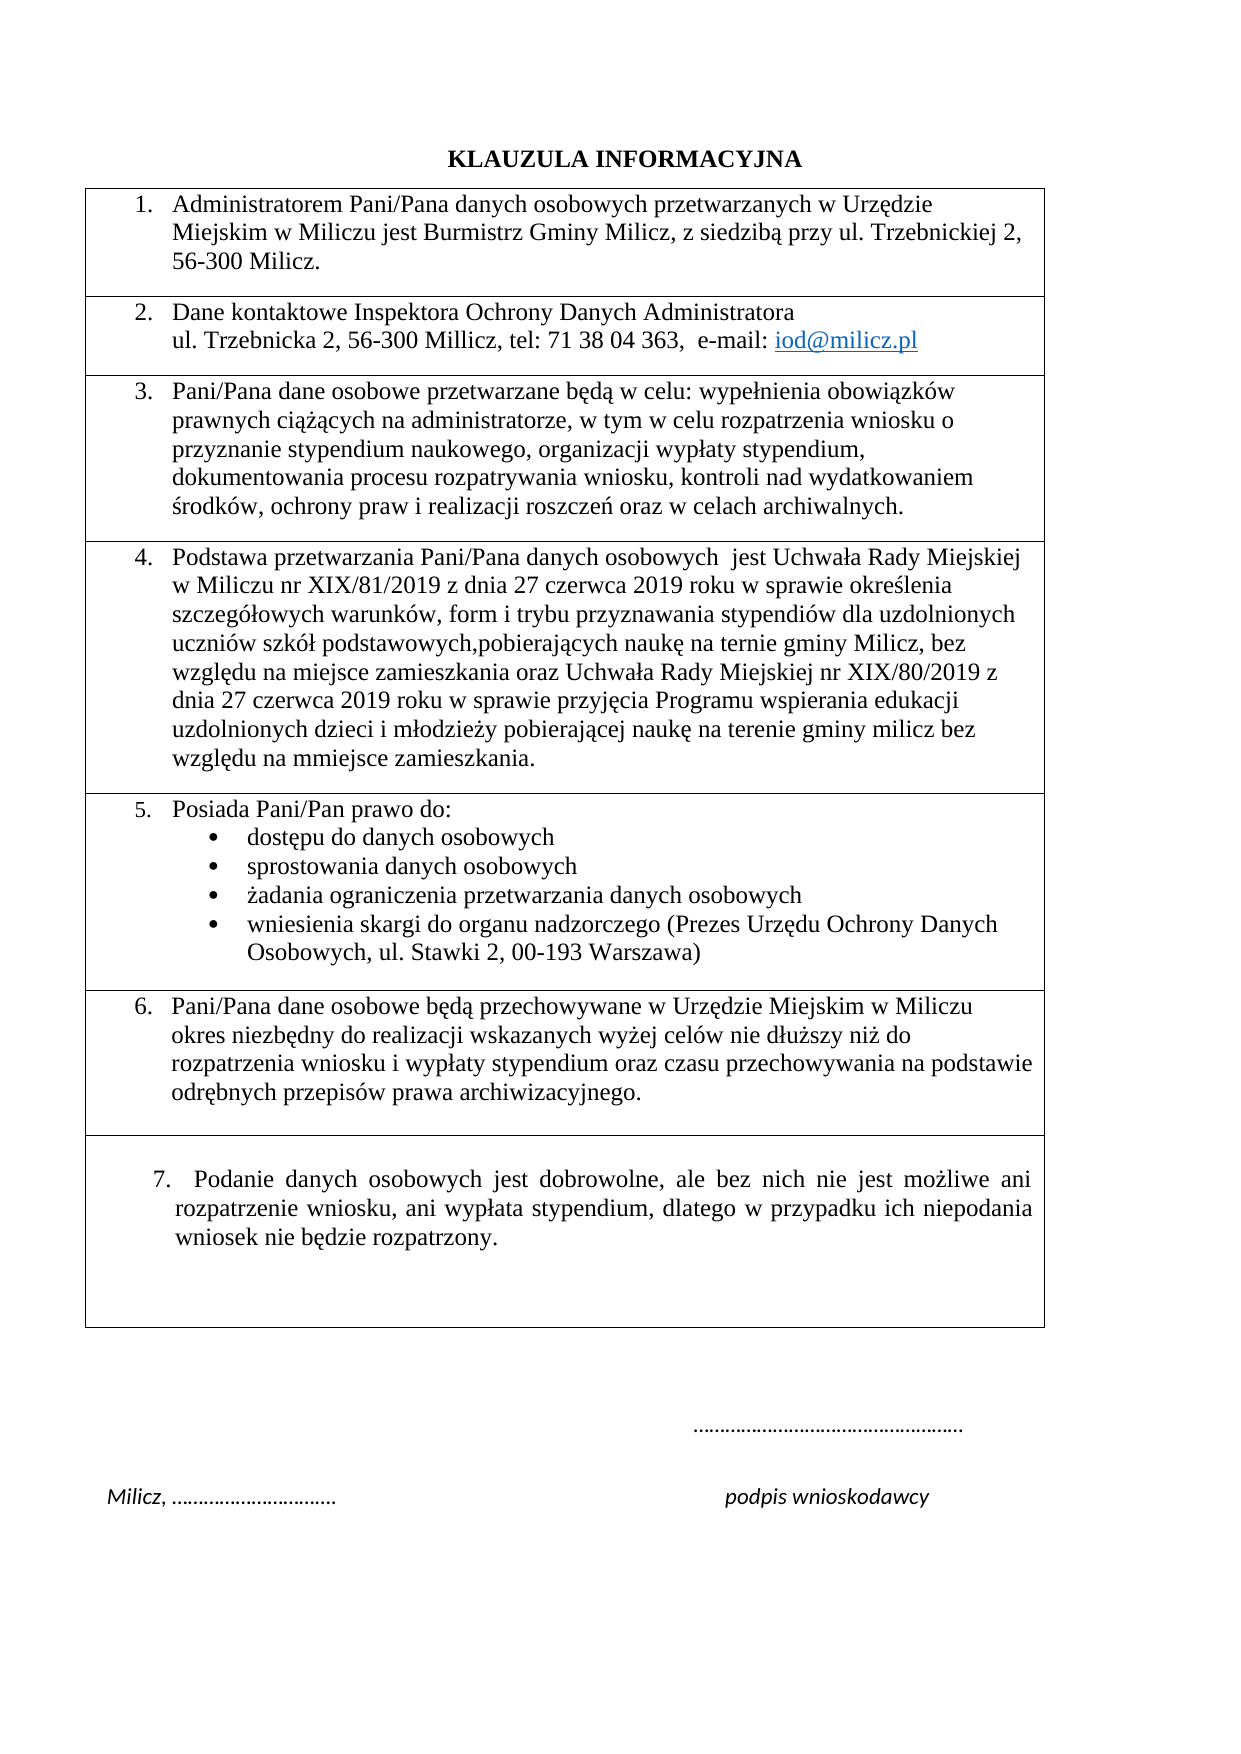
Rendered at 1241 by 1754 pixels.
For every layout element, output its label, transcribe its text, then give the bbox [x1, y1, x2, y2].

table_cell Posiada Pani/Pan prawo do: dostępu do danych osobowych sprostowania danych osobowych żadania ograniczenia przetwarzania danych osobowych wniesienia skargi do organu nadzorczego (Prezes Urzędu Ochrony Danych Osobowych, ul. Stawki 2, 00-193 Warszawa) [86, 794, 1044, 990]
table_header Administratorem Pani/Pana danych osobowych przetwarzanych w Urzędzie Miejskim w Miliczu jest Burmistrz Gminy Milicz, z siedzibą przy ul. Trzebnickiej 2, 56-300 Milicz. [86, 189, 1044, 296]
table_cell Pani/Pana dane osobowe będą przechowywane w Urzędzie Miejskim w Miliczu okres niezbędny do realizacji wskazanych wyżej celów nie dłuższy niż do rozpatrzenia wniosku i wypłaty stypendium oraz czasu przechowywania na podstawie odrębnych przepisów prawa archiwizacyjnego. [86, 991, 1044, 1135]
table_cell Podstawa przetwarzania Pani/Pana danych osobowych jest Uchwała Rady Miejskiej w Miliczu nr XIX/81/2019 z dnia 27 czerwca 2019 roku w sprawie określenia szczegółowych warunków, form i trybu przyznawania stypendiów dla uzdolnionych uczniów szkół podstawowych,pobierających naukę na ternie gminy Milicz, bez względu na miejsce zamieszkania oraz Uchwała Rady Miejskiej nr XIX/80/2019 z dnia 27 czerwca 2019 roku w sprawie przyjęcia Programu wspierania edukacji uzdolnionych dzieci i młodzieży pobierającej naukę na terenie gminy milicz bez względu na mmiejsce zamieszkania. [86, 542, 1044, 793]
text Milicz, …………………………. podpis wnioskodawcy [107, 1478, 1146, 1511]
table_cell Pani/Pana dane osobowe przetwarzane będą w celu: wypełnienia obowiązków prawnych ciążących na administratorze, w tym w celu rozpatrzenia wniosku o przyznanie stypendium naukowego, organizacji wypłaty stypendium, dokumentowania procesu rozpatrywania wniosku, kontroli nad wydatkowaniem środków, ochrony praw i realizacji roszczeń oraz w celach archiwalnych. [86, 376, 1044, 541]
table_cell 7. Podanie danych osobowych jest dobrowolne, ale bez nich nie jest możliwe ani rozpatrzenie wniosku, ani wypłata stypendium, dlatego w przypadku ich niepodania wniosek nie będzie rozpatrzony. [86, 1136, 1044, 1327]
subtitle KLAUZULA INFORMACYJNA [103, 144, 1146, 173]
text …………………………………………… [103, 1406, 1146, 1439]
table_cell Dane kontaktowe Inspektora Ochrony Danych Administratora ul. Trzebnicka 2, 56-300 Millicz, tel: 71 38 04 363, e-mail: iod@milicz.pl [86, 297, 1044, 375]
